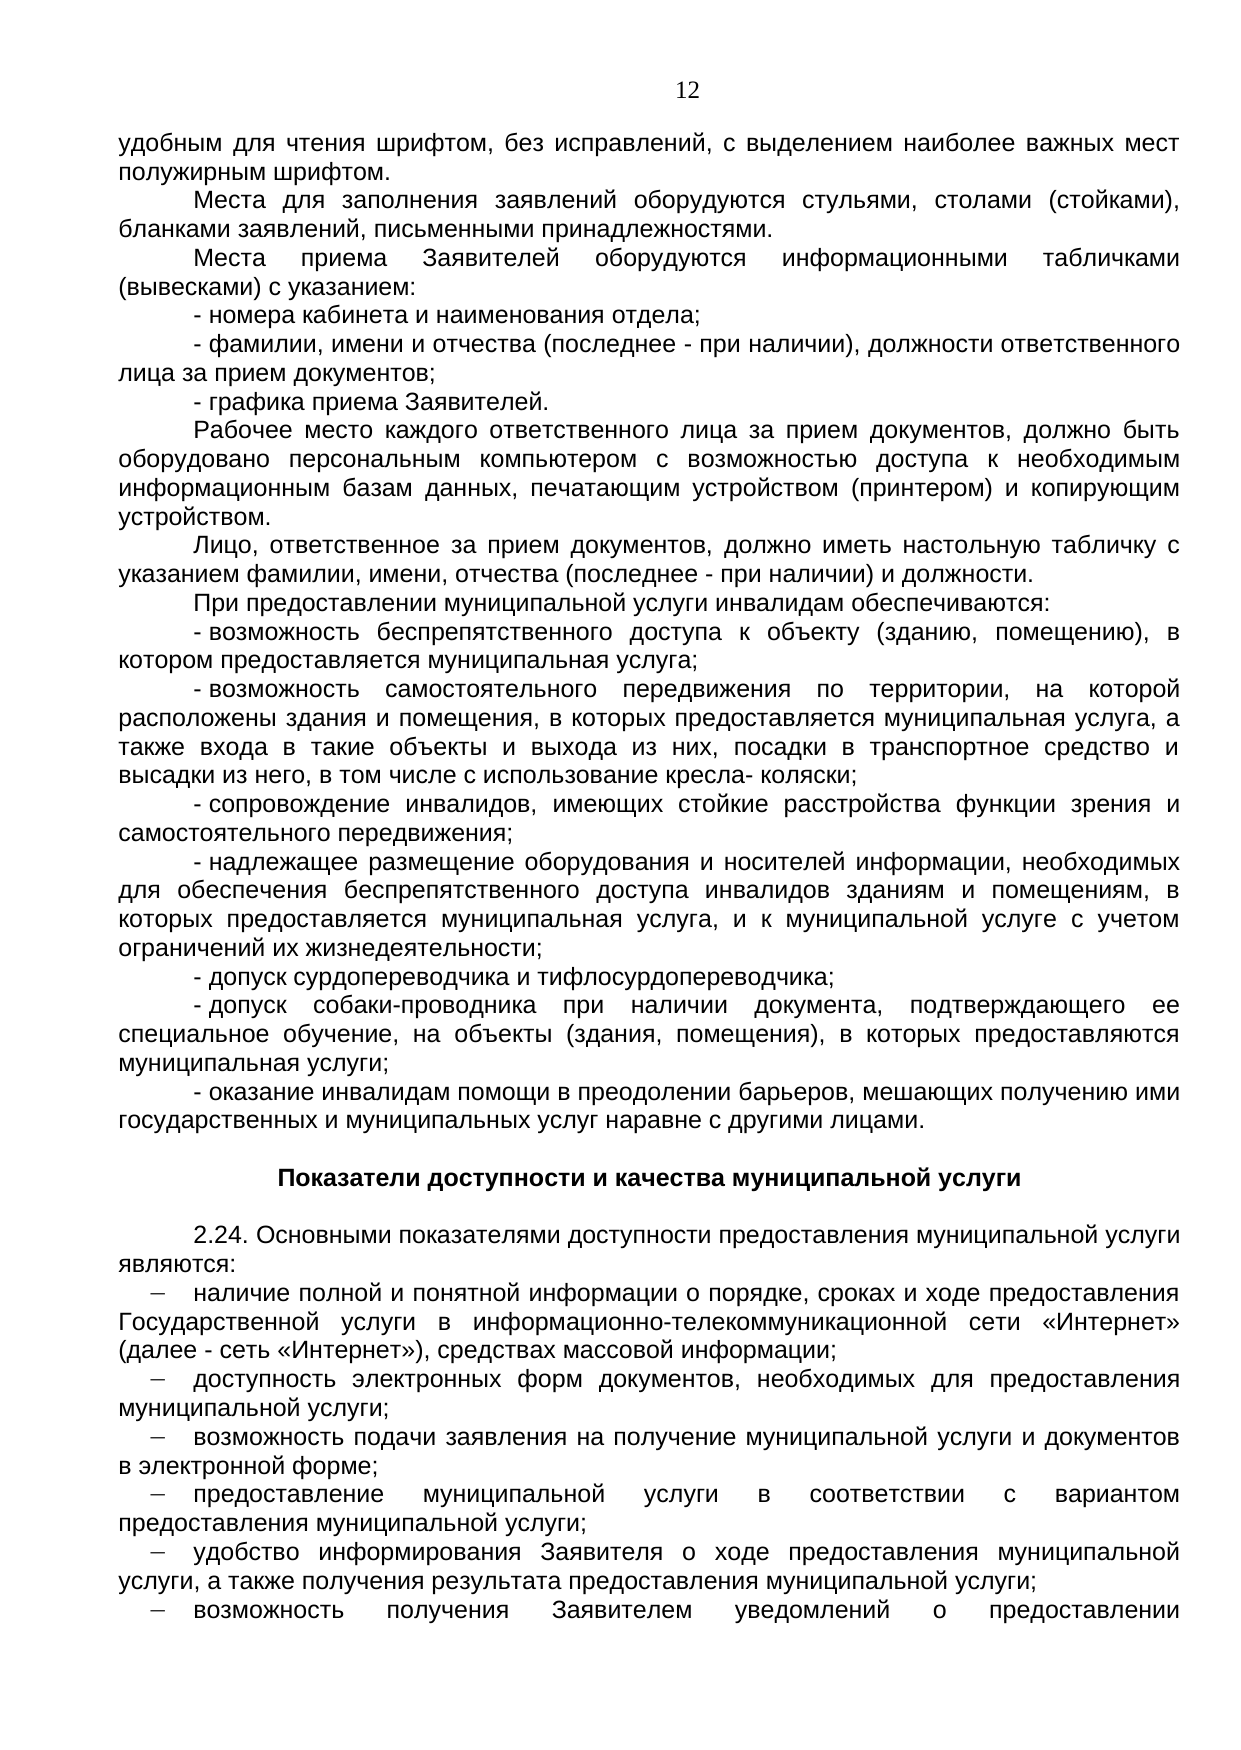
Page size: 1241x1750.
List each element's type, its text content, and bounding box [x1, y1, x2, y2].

text - допуск собаки-проводника при наличии документа, подтверждающего ее специальное обучение, на объекты (здания, помещения), в которых предоставляются муниципальная услуги; [118, 990, 1181, 1077]
text - фамилии, имени и отчества (последнее - при наличии), должности ответственного лица за прием документов; [118, 329, 1181, 387]
text Рабочее место каждого ответственного лица за прием документов, должно быть оборудовано персональным компьютером с возможностью доступа к необходимым информационным базам данных, печатающим устройством (принтером) и копирующим устройством. [118, 415, 1181, 530]
text При предоставлении муниципальной услуги инвалидам обеспечиваются: [118, 588, 1181, 617]
text Лицо, ответственное за прием документов, должно иметь настольную табличку с указанием фамилии, имени, отчества (последнее - при наличии) и должности. [118, 530, 1181, 588]
text - сопровождение инвалидов, имеющих стойкие расстройства функции зрения и самостоятельного передвижения; [118, 789, 1181, 847]
list наличие полной и понятной информации о порядке, сроках и ходе предоставления Государственной услуги в информационно-телекоммуникационной сети «Интернет» (далее - сеть «Интернет»), средствах массовой информации; [118, 1278, 1181, 1364]
text Места приема Заявителей оборудуются информационными табличками (вывесками) с указанием: [118, 243, 1181, 300]
text - оказание инвалидам помощи в преодолении барьеров, мешающих получению ими государственных и муниципальных услуг наравне с другими лицами. [118, 1077, 1181, 1134]
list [118, 1594, 1181, 1623]
text - графика приема Заявителей. [118, 387, 1181, 415]
text - возможность самостоятельного передвижения по территории, на которой расположены здания и помещения, в которых предоставляется муниципальная услуга, а также входа в такие объекты и выхода из них, посадки в транспортное средство и высадки из него, в том числе с использование кресла- коляски; [118, 674, 1181, 789]
text - возможность беспрепятственного доступа к объекту (зданию, помещению), в котором предоставляется муниципальная услуга; [118, 617, 1181, 674]
list доступность электронных форм документов, необходимых для предоставления муниципальной услуги; [118, 1364, 1181, 1422]
text Места для заполнения заявлений оборудуются стульями, столами (стойками), бланками заявлений, письменными принадлежностями. [118, 185, 1181, 243]
list удобство информирования Заявителя о ходе предоставления муниципальной услуги, а также получения результата предоставления муниципальной услуги; [118, 1537, 1181, 1594]
list предоставление муниципальной услуги в соответствии с вариантом предоставления муниципальной услуги; [118, 1479, 1181, 1537]
text - номера кабинета и наименования отдела; [118, 300, 1181, 329]
text 2.24. Основными показателями доступности предоставления муниципальной услуги являются: [118, 1220, 1181, 1278]
text - надлежащее размещение оборудования и носителей информации, необходимых для обеспечения беспрепятственного доступа инвалидов зданиям и помещениям, в которых предоставляется муниципальная услуга, и к муниципальной услуге с учетом ограничений их жизнедеятельности; [118, 847, 1181, 962]
subtitle Показатели доступности и качества муниципальной услуги [118, 1163, 1181, 1192]
list возможность подачи заявления на получение муниципальной услуги и документов в электронной форме; [118, 1422, 1181, 1479]
text - допуск сурдопереводчика и тифлосурдопереводчика; [118, 962, 1181, 990]
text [118, 128, 1181, 185]
